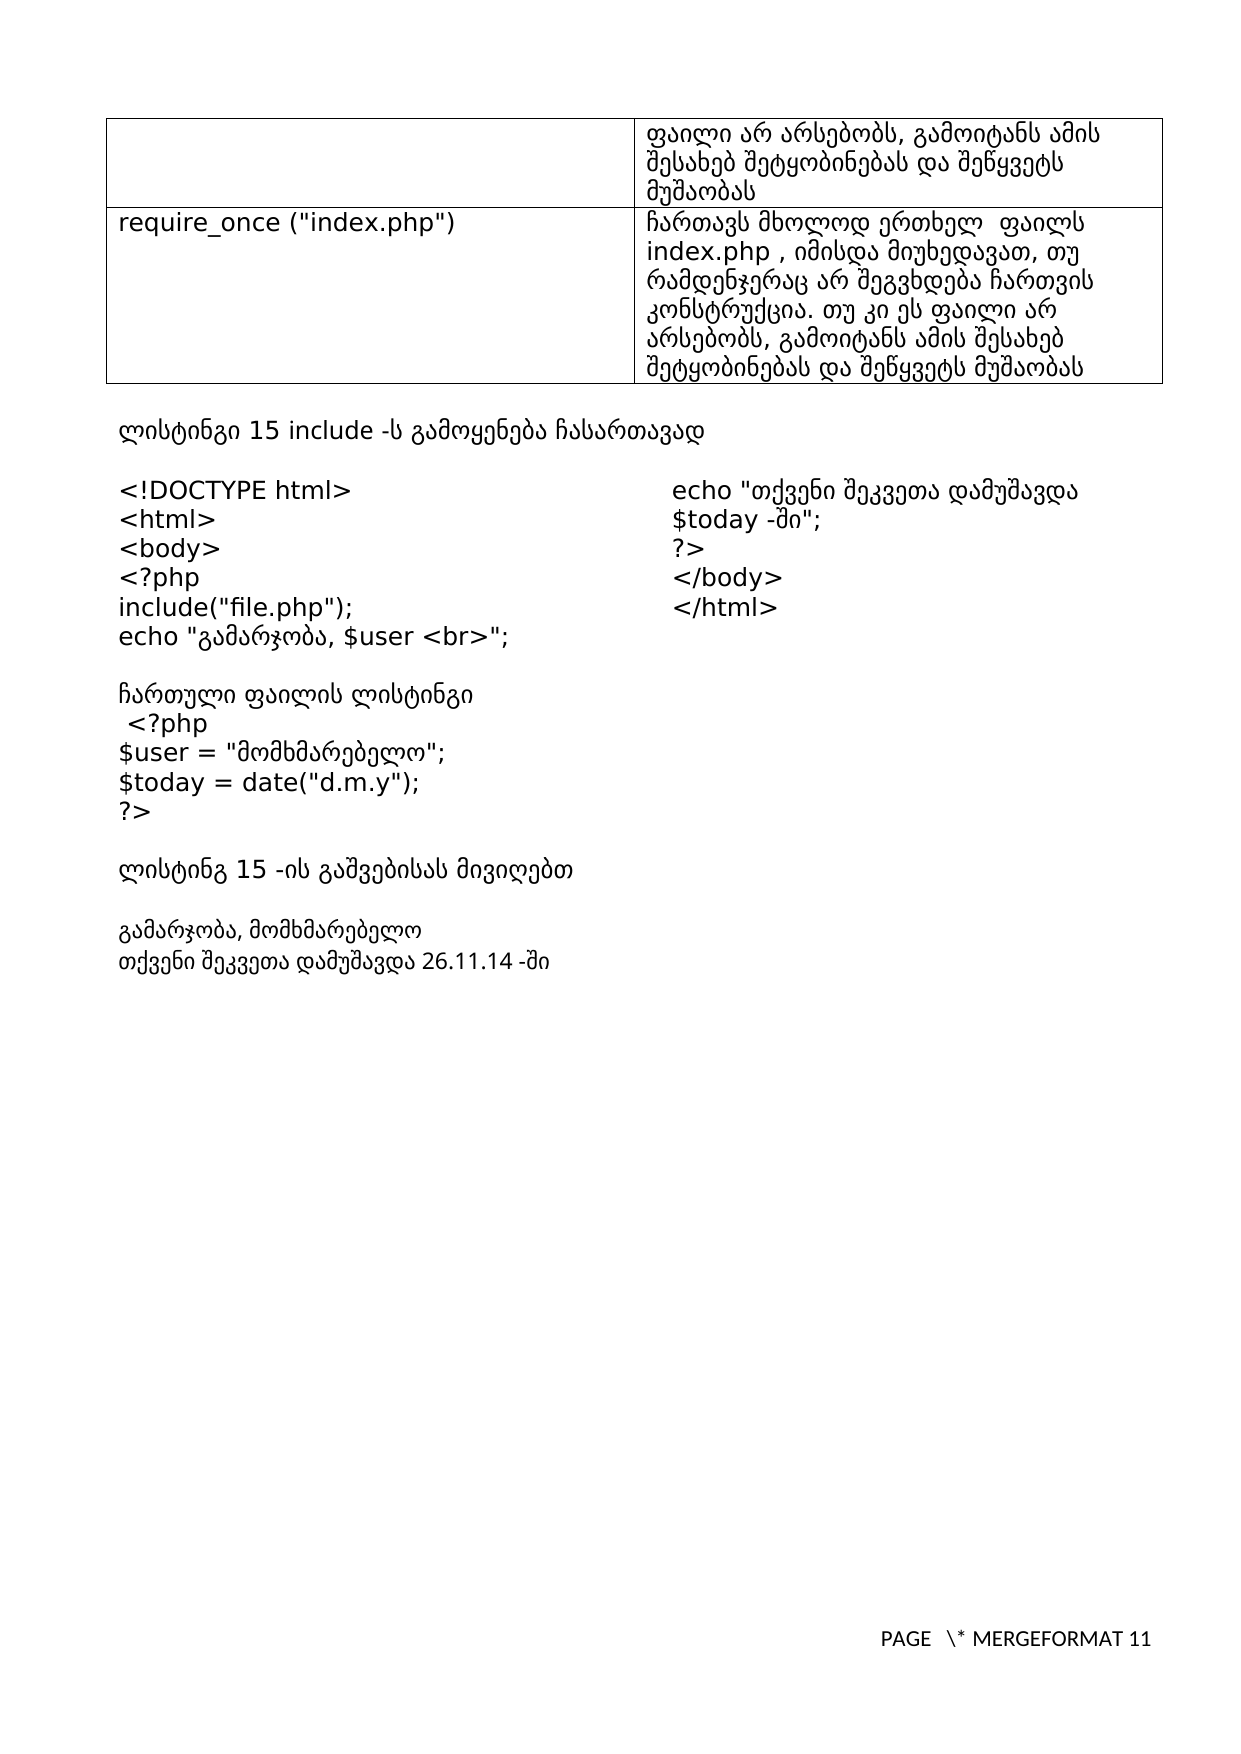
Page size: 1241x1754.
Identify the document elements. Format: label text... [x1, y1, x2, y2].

text $user = "მომხმარებელო"; [118, 739, 1152, 768]
text echo "თქვენი შეკვეთა დამუშავდა $today -ში"; [672, 476, 1152, 534]
text <?php [118, 709, 1152, 739]
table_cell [107, 119, 634, 207]
text $today = date("d.m.y"); [118, 768, 1152, 797]
text </body> [672, 564, 1152, 593]
text ?> [118, 797, 1152, 826]
text <body> [118, 534, 598, 564]
text </html> [672, 593, 1152, 622]
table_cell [635, 119, 1162, 207]
table_cell require_once ("index.php") [107, 208, 634, 383]
text ლისტინგი 15 include -ს გამოყენება ჩასართავად [118, 413, 1152, 447]
text ლისტინგ 15 -ის გაშვებისას მივიღებთ [118, 855, 1152, 884]
table_cell ჩართავს მხოლოდ ერთხელ ფაილს index.php , იმისდა მიუხედავათ, თუ რამდენჯერაც არ შეგვხდება ჩართვის კონსტრუქცია. თუ კი ეს ფაილი არ არსებობს, გამოიტანს ამის შესახებ შეტყობინებას და შეწყვეტს მუშაობას [635, 208, 1162, 383]
text <?php [118, 564, 598, 593]
text გამარჯობა, მომხმარებელო თქვენი შეკვეთა დამუშავდა 26.11.14 -ში [118, 914, 1152, 976]
text <!DOCTYPE html> [118, 476, 598, 505]
text include("file.php"); [118, 593, 598, 622]
text <html> [118, 505, 598, 534]
text ?> [672, 534, 1152, 564]
text ჩართული ფაილის ლისტინგი [118, 680, 1152, 709]
text echo "გამარჯობა, $user <br>"; [118, 622, 598, 651]
